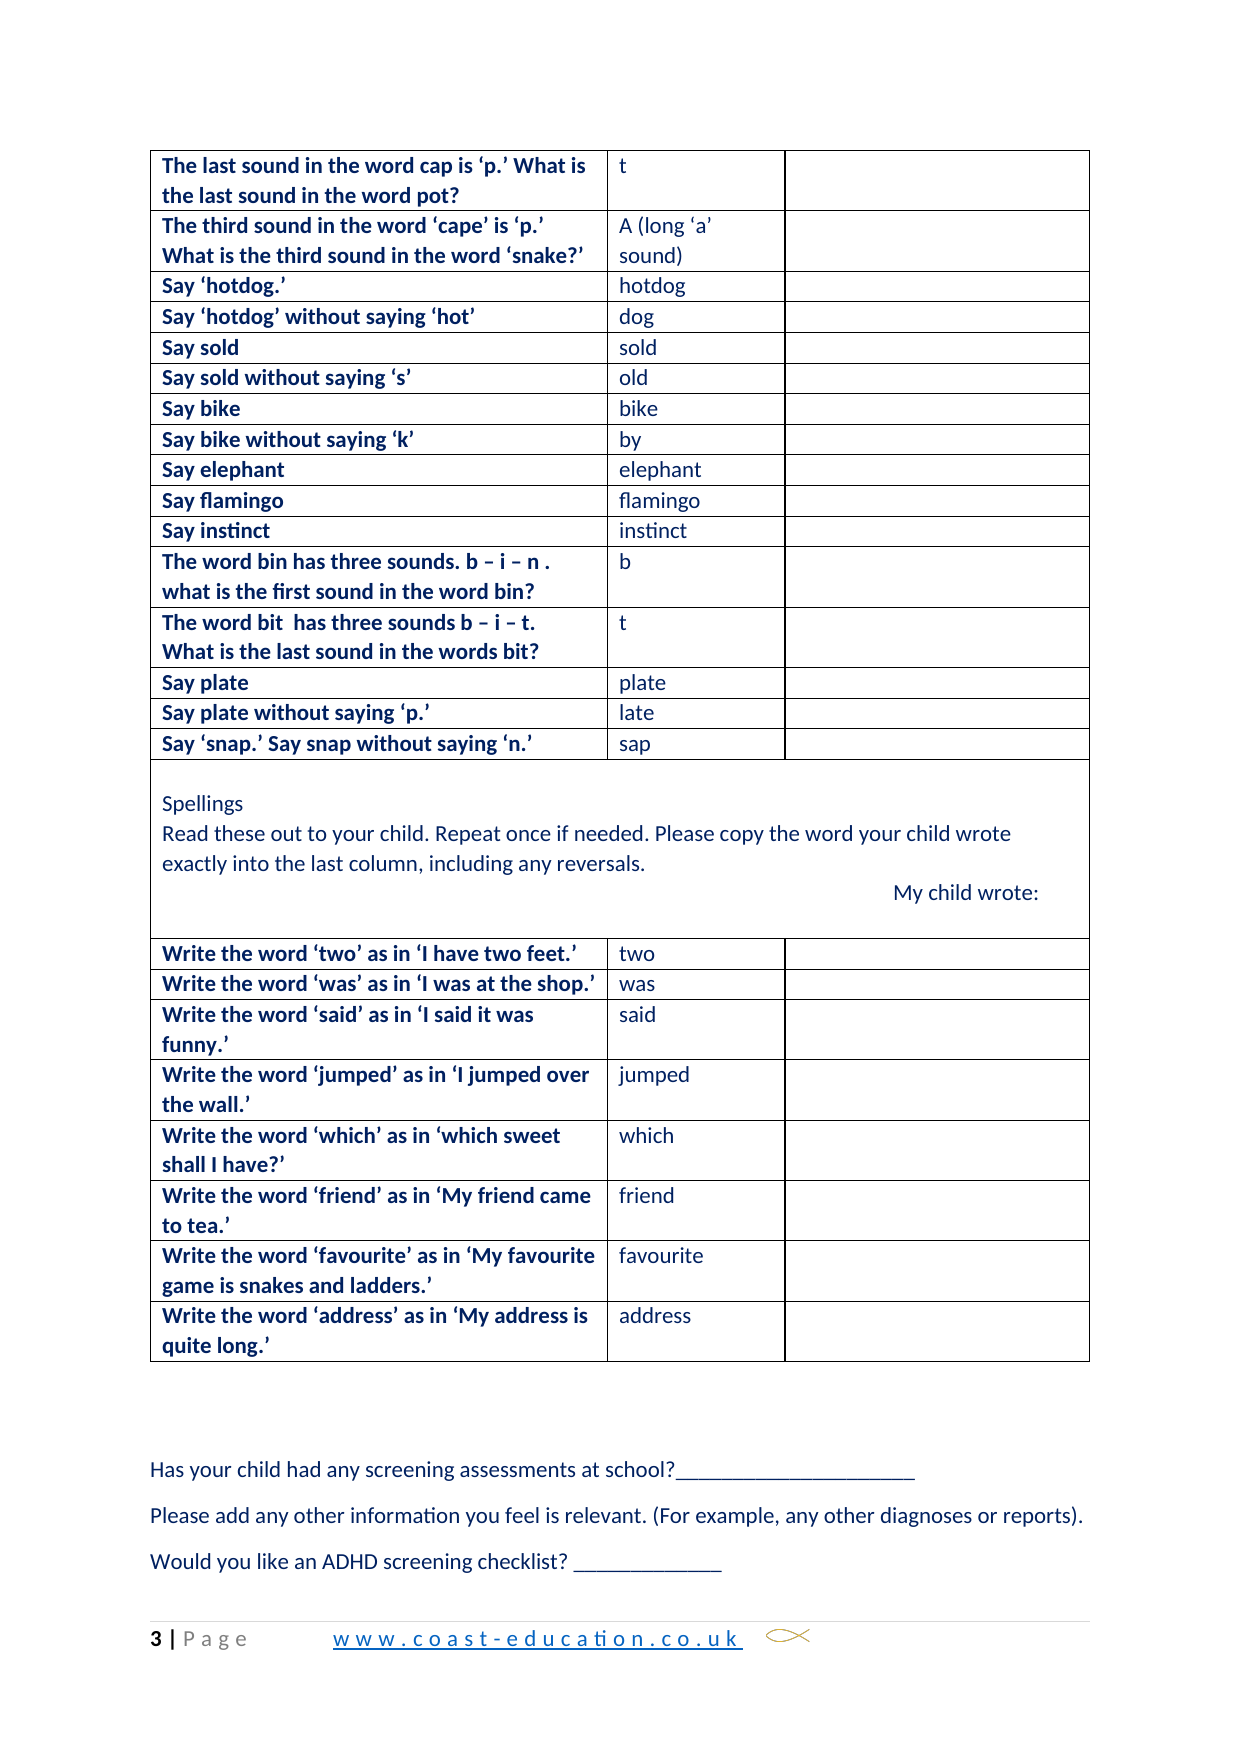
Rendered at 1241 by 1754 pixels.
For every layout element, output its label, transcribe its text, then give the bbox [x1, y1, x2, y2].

table_cell [786, 1121, 1089, 1180]
table_cell Write the word ‘jumped’ as in ‘I jumped over the wall.’ [151, 1060, 607, 1120]
table_cell instinct [608, 517, 784, 546]
table_cell [786, 333, 1089, 362]
table_cell [786, 608, 1089, 667]
table_cell late [608, 699, 784, 728]
table_cell address [608, 1302, 784, 1361]
table_cell [786, 486, 1089, 516]
table_cell [786, 425, 1089, 454]
table_cell Say sold [151, 333, 607, 362]
table_cell was [608, 970, 784, 999]
table_cell plate [608, 668, 784, 697]
table_cell The word bin has three sounds. b – i – n . what is the first sound in the word bin? [151, 547, 607, 607]
text Please add any other information you feel is relevant. (For example, any other diagnoses or reports). [150, 1501, 1090, 1529]
table_cell Say ‘hotdog’ without saying ‘hot’ [151, 302, 607, 332]
table_cell Write the word ‘friend’ as in ‘My friend came to tea.’ [151, 1181, 607, 1240]
table_cell Say elephant [151, 455, 607, 485]
table_cell old [608, 364, 784, 393]
table_cell [786, 729, 1089, 759]
table_cell Say instinct [151, 517, 607, 546]
table_cell Say sold without saying ‘s’ [151, 364, 607, 393]
table_cell flamingo [608, 486, 784, 516]
table_cell two [608, 939, 784, 968]
table_cell Write the word ‘said’ as in ‘I said it was funny.’ [151, 1000, 607, 1059]
table_cell [786, 1060, 1089, 1120]
picture [766, 1624, 810, 1647]
table_cell The last sound in the word cap is ‘p.’ What is the last sound in the word pot? [151, 151, 607, 210]
table_cell [786, 272, 1089, 301]
table_cell Say bike without saying ‘k’ [151, 425, 607, 454]
table_cell [786, 211, 1089, 271]
table_cell Say plate [151, 668, 607, 697]
table_cell favourite [608, 1241, 784, 1301]
table_cell [786, 699, 1089, 728]
table_cell The word bit has three sounds b – i – t. What is the last sound in the words bit? [151, 608, 607, 667]
table_cell Write the word ‘favourite’ as in ‘My favourite game is snakes and ladders.’ [151, 1241, 607, 1301]
table_cell [786, 151, 1089, 210]
table_cell [786, 394, 1089, 424]
table_cell dog [608, 302, 784, 332]
table_cell jumped [608, 1060, 784, 1120]
table_cell t [608, 608, 784, 667]
table_cell Write the word ‘two’ as in ‘I have two feet.’ [151, 939, 607, 968]
table_cell A (long ‘a’ sound) [608, 211, 784, 271]
text Would you like an ADHD screening checklist? _____________ [150, 1547, 1090, 1575]
table_cell Write the word ‘which’ as in ‘which sweet shall I have?’ [151, 1121, 607, 1180]
table_cell friend [608, 1181, 784, 1240]
table_cell said [608, 1000, 784, 1059]
table_cell hotdog [608, 272, 784, 301]
text Has your child had any screening assessments at school?_____________________ [150, 1455, 1090, 1483]
table_cell by [608, 425, 784, 454]
table_cell [786, 1000, 1089, 1059]
table_cell Say ‘snap.’ Say snap without saying ‘n.’ [151, 729, 607, 759]
table_cell [786, 364, 1089, 393]
table_cell Say flamingo [151, 486, 607, 516]
table_cell Write the word ‘was’ as in ‘I was at the shop.’ [151, 970, 607, 999]
table_cell Say bike [151, 394, 607, 424]
table_cell [786, 939, 1089, 968]
table_cell The third sound in the word ‘cape’ is ‘p.’ What is the third sound in the word ‘snake?’ [151, 211, 607, 271]
table_cell Say plate without saying ‘p.’ [151, 699, 607, 728]
table_cell Write the word ‘address’ as in ‘My address is quite long.’ [151, 1302, 607, 1361]
table_cell [786, 517, 1089, 546]
table_cell [786, 668, 1089, 697]
table_cell [786, 1241, 1089, 1301]
table_cell sold [608, 333, 784, 362]
table_cell [786, 455, 1089, 485]
table_cell Spellings Read these out to your child. Repeat once if needed. Please copy the word your child wrote exactly into the last column, including any reversals. My child wrote: [151, 760, 1089, 938]
table_cell bike [608, 394, 784, 424]
table_cell which [608, 1121, 784, 1180]
table_cell [786, 970, 1089, 999]
table_cell [786, 1181, 1089, 1240]
table_cell b [608, 547, 784, 607]
table_cell [786, 302, 1089, 332]
table_cell t [608, 151, 784, 210]
table_cell sap [608, 729, 784, 759]
table_cell [786, 547, 1089, 607]
table_cell [786, 1302, 1089, 1361]
table_cell Say ‘hotdog.’ [151, 272, 607, 301]
table_cell elephant [608, 455, 784, 485]
